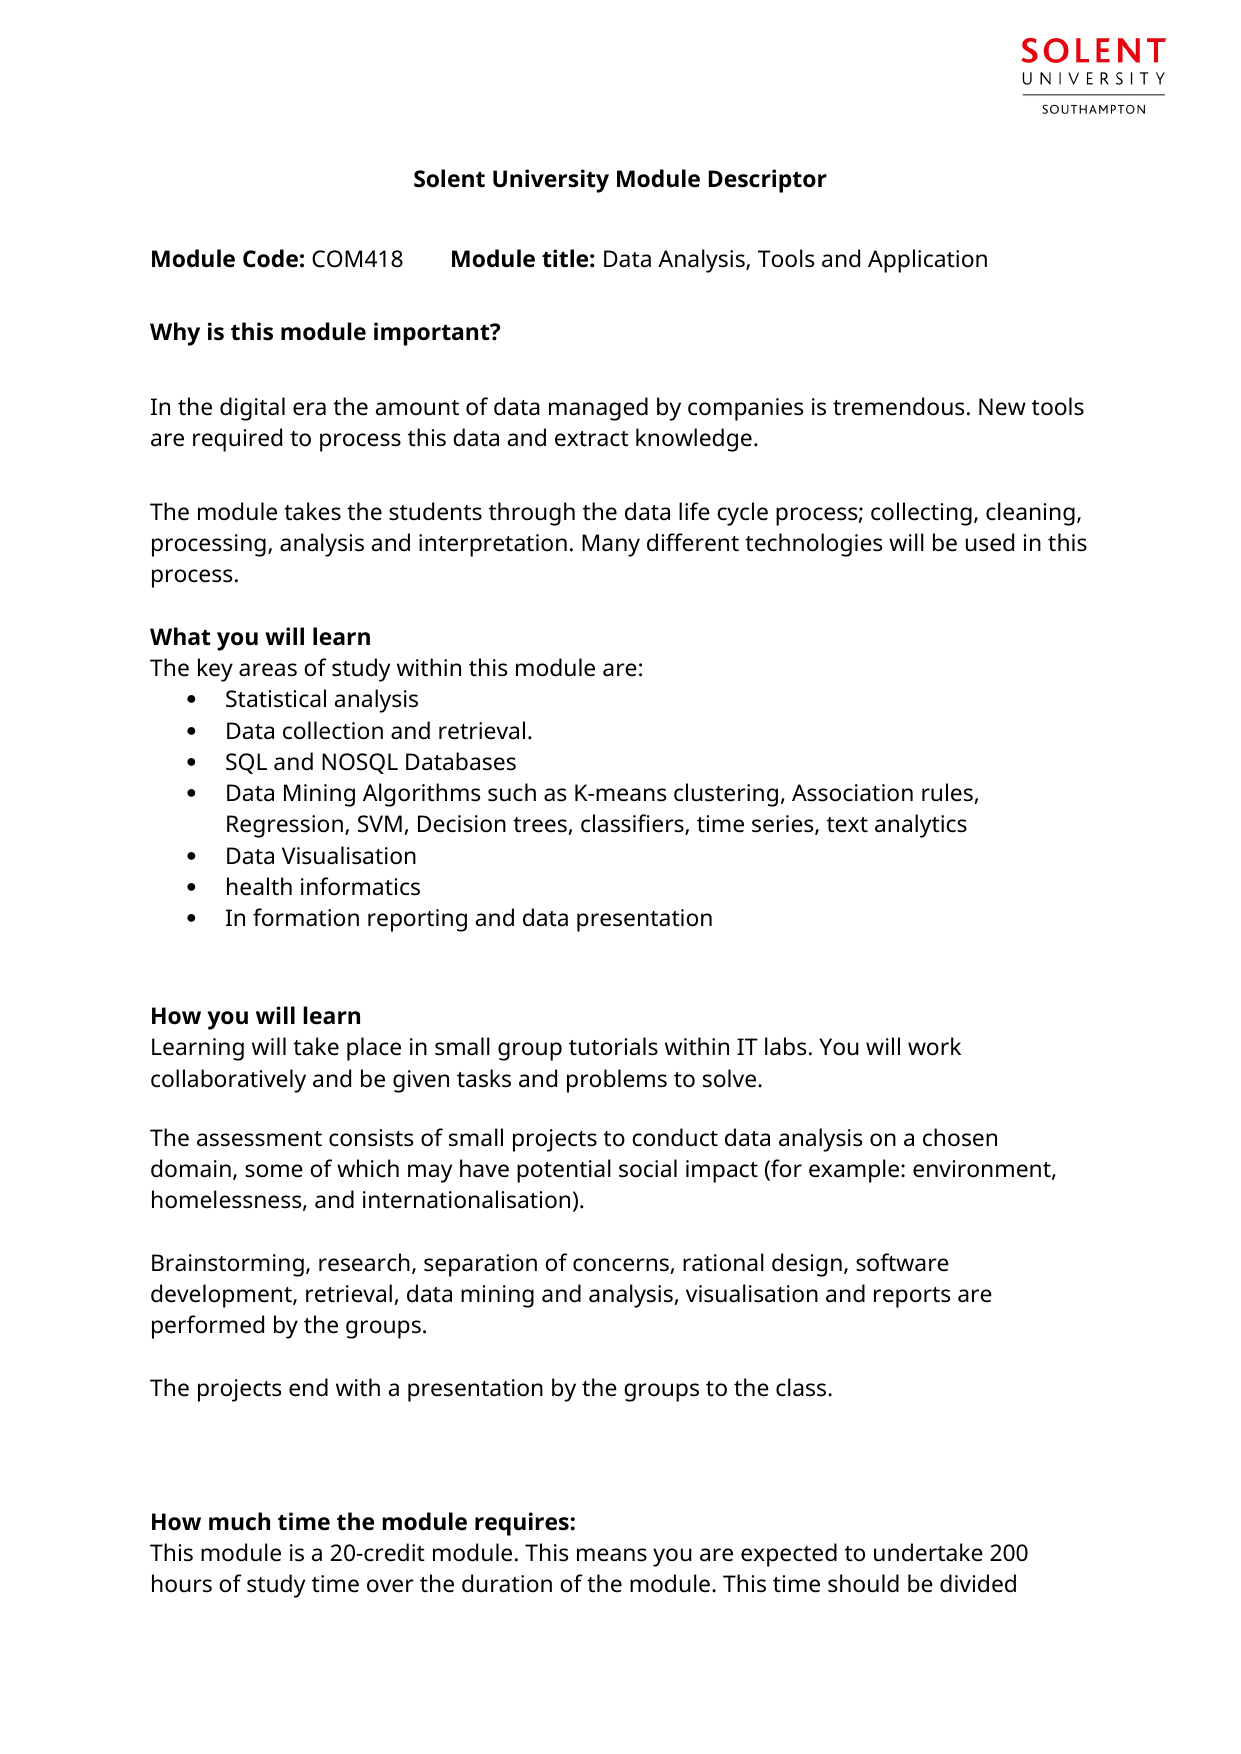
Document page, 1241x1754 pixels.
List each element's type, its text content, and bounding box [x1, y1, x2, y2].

text Brainstorming, research, separation of concerns, rational design, software development, retrieval, data mining and analysis, visualisation and reports are performed by the groups. [150, 1247, 1090, 1341]
list Data collection and retrieval. [187, 715, 1090, 746]
subtitle In the digital era the amount of data managed by companies is tremendous. New tools are required to process this data and extract knowledge. [150, 391, 1090, 453]
subtitle Solent University Module Descriptor [150, 162, 1090, 194]
list Statistical analysis [187, 683, 1090, 715]
list In formation reporting and data presentation [187, 902, 1090, 933]
subtitle Module Code: COM418 Module title: Data Analysis, Tools and Application [150, 243, 1090, 274]
text The projects end with a presentation by the groups to the class. [150, 1372, 1090, 1403]
picture [1021, 37, 1167, 115]
list SQL and NOSQL Databases [187, 746, 1090, 777]
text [150, 1537, 1090, 1599]
subtitle How much time the module requires: [150, 1506, 1090, 1537]
subtitle The module takes the students through the data life cycle process; collecting, cleaning, processing, analysis and interpretation. Many different technologies will be used in this process. [150, 496, 1090, 590]
text The key areas of study within this module are: [150, 652, 1090, 683]
subtitle Why is this module important? [150, 316, 1090, 347]
text Learning will take place in small group tutorials within IT labs. You will work collaboratively and be given tasks and problems to solve. [150, 1031, 1090, 1094]
list Data Visualisation [187, 840, 1090, 871]
text The assessment consists of small projects to conduct data analysis on a chosen domain, some of which may have potential social impact (for example: environment, homelessness, and internationalisation). [150, 1122, 1090, 1216]
text What you will learn [150, 621, 1090, 652]
subtitle How you will learn [150, 1000, 1090, 1031]
list health informatics [187, 871, 1090, 902]
list Data Mining Algorithms such as K-means clustering, Association rules, Regression, SVM, Decision trees, classifiers, time series, text analytics [187, 777, 1090, 840]
